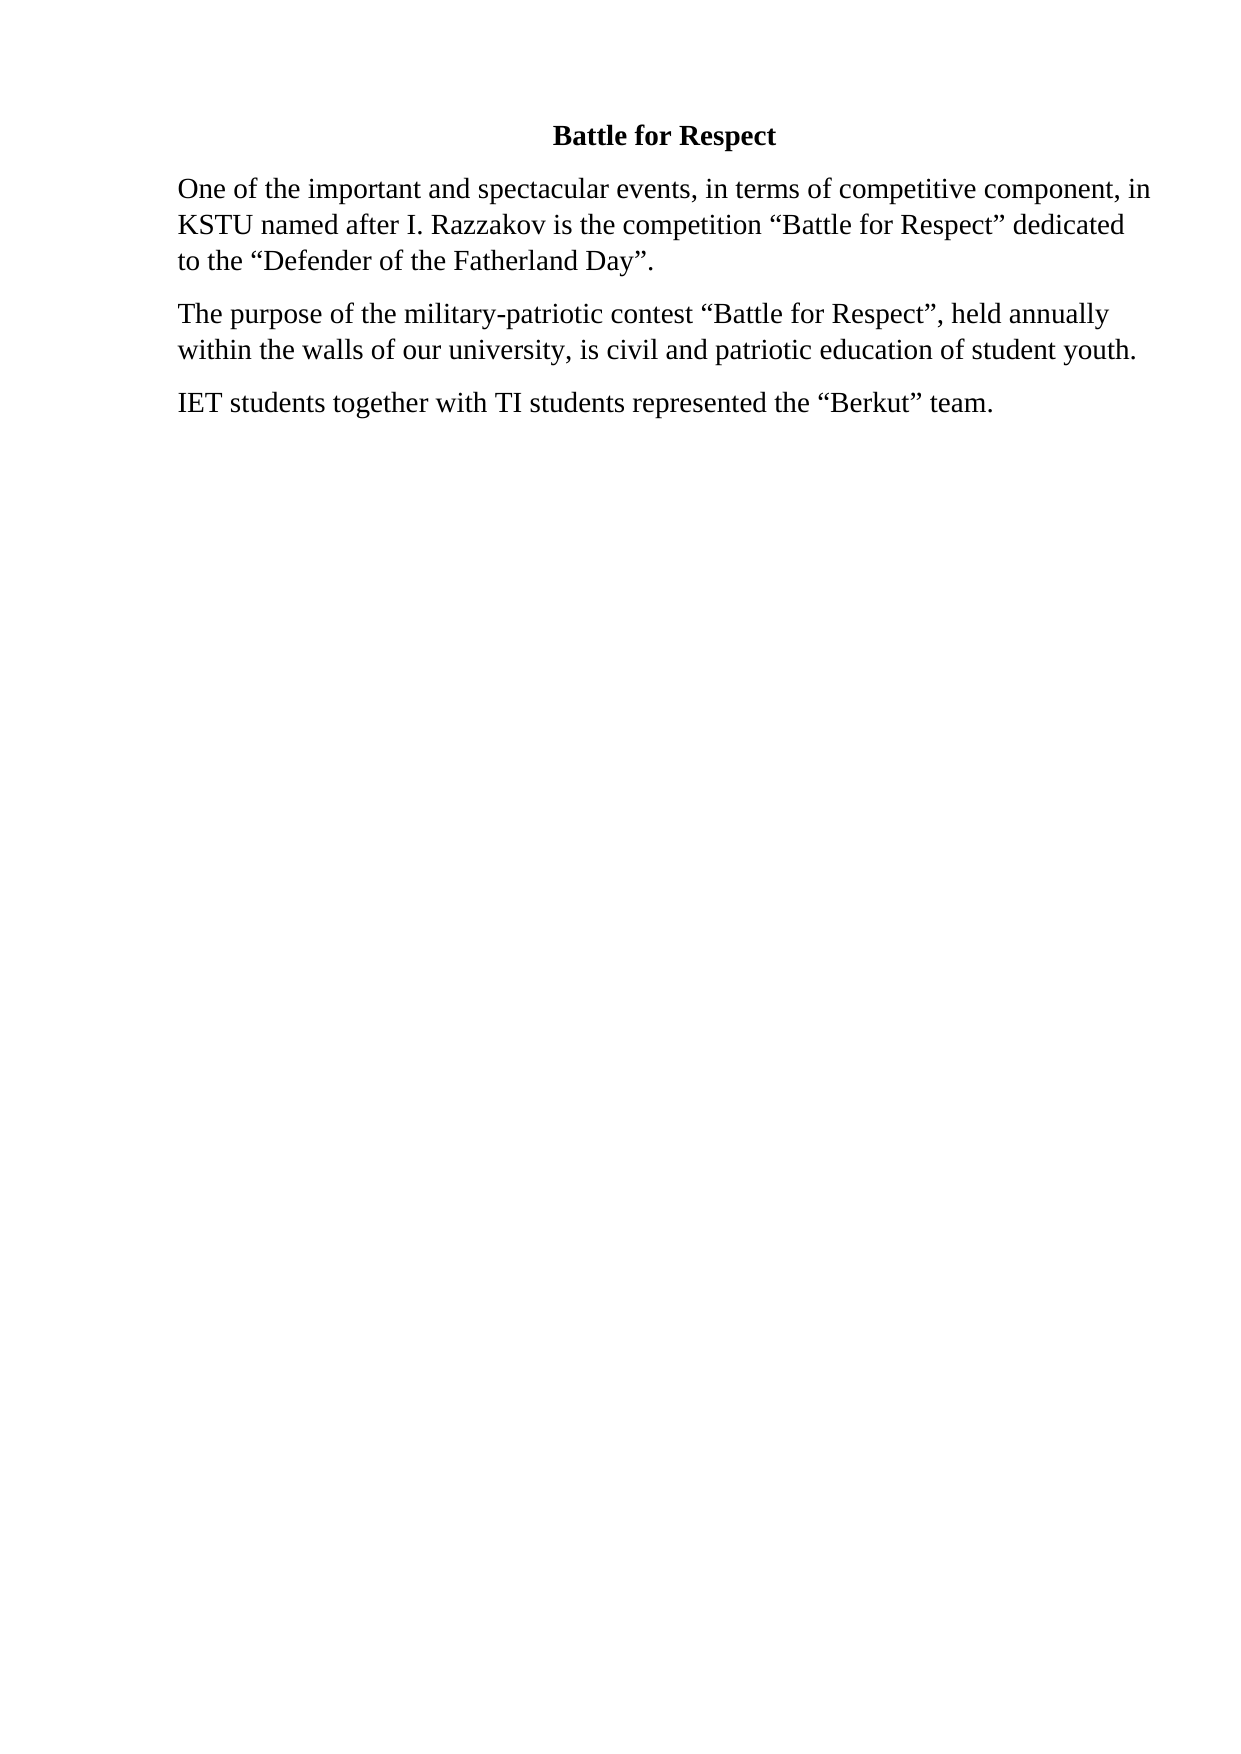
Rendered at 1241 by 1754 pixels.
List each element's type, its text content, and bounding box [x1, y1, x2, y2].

text Battle for Respect [177, 118, 1152, 152]
text The purpose of the military-patriotic contest “Battle for Respect”, held annually within the walls of our university, is civil and patriotic education of student youth. [177, 296, 1152, 366]
text IET students together with TI students represented the “Berkut” team. [177, 385, 1152, 418]
text One of the important and spectacular events, in terms of competitive component, in KSTU named after I. Razzakov is the competition “Battle for Respect” dedicated to the “Defender of the Fatherland Day”. [177, 171, 1152, 277]
